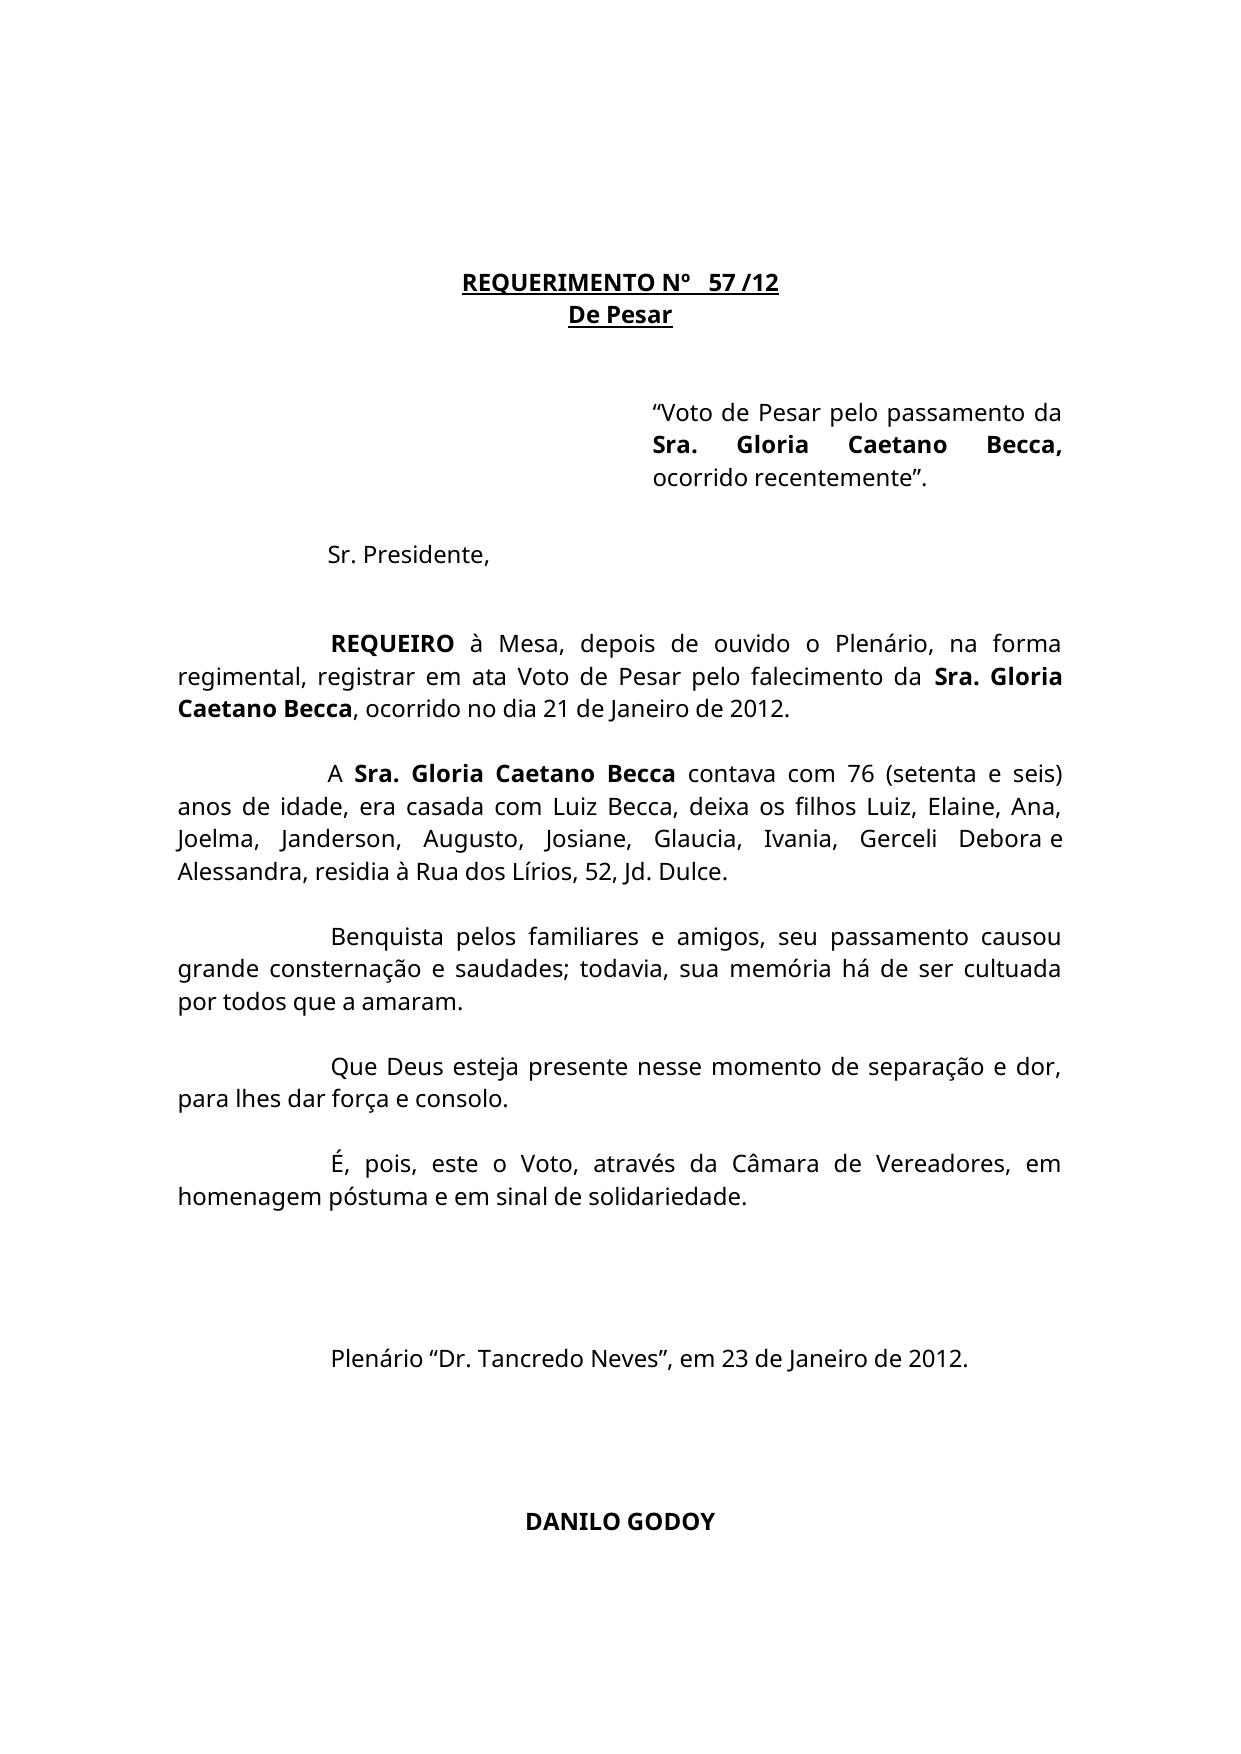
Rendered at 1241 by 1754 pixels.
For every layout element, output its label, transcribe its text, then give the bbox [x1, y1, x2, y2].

text Plenário “Dr. Tancredo Neves”, em 23 de Janeiro de 2012. [177, 1342, 1063, 1375]
text “Voto de Pesar pelo passamento da Sra. Gloria Caetano Becca, ocorrido recentemente”. [652, 396, 1063, 493]
text Que Deus esteja presente nesse momento de separação e dor, para lhes dar força e consolo. [177, 1050, 1063, 1115]
text REQUEIRO à Mesa, depois de ouvido o Plenário, na forma regimental, registrar de Pesar pelo falecimento da Sra. Gloria Caetano Becca, ocorrido no dia 21 de Janeiro de 2012. [177, 627, 1063, 725]
text De Pesar [177, 298, 1063, 331]
text Benquista pelos familiares e amigos, seu passamento causou grande consternação e saudades; todavia, sua memória há de ser cultuada por todos que a amaram. [177, 920, 1063, 1017]
text A Sra. Gloria Caetano Becca contava com 76 (setenta e seis) anos de idade, era casada com Luiz Becca, deixa os filhos Luiz, Elaine, Ana, Joelma, Janderson, Augusto, Josiane, Glaucia, Ivania, Gerceli Debora e Alessandra, residia à Rua dos Lírios, 52, Jd. Dulce. [177, 757, 1063, 887]
text REQUERIMENTO Nº 57 /12 [177, 266, 1063, 298]
text DANILO GODOY [177, 1505, 1063, 1537]
text Sr. Presidente, [177, 538, 1063, 571]
text É, pois, este o Voto, através da Câmara de Vereadores, em homenagem póstuma e em sinal de solidariedade. [177, 1147, 1063, 1212]
